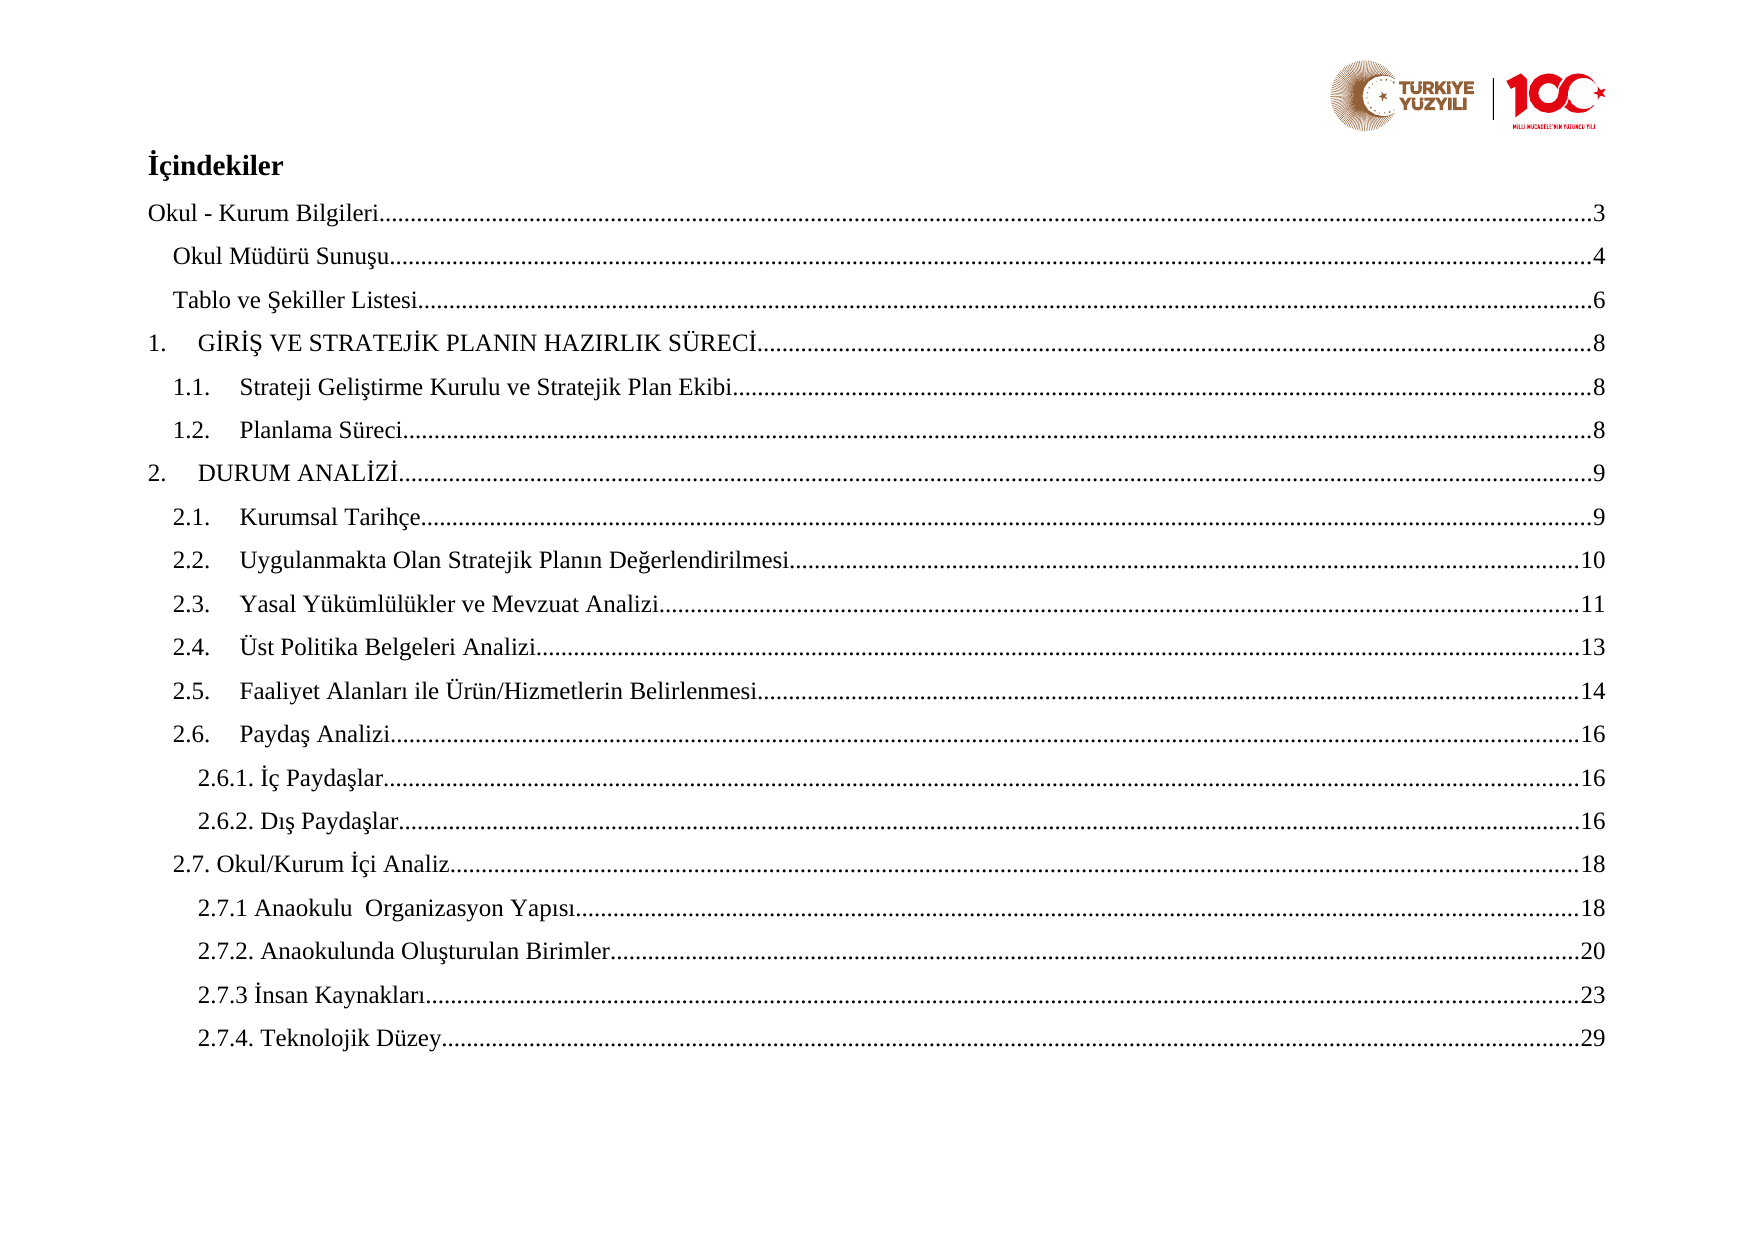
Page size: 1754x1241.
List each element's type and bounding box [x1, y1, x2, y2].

picture [1564, 85, 1606, 113]
picture [1365, 78, 1395, 114]
